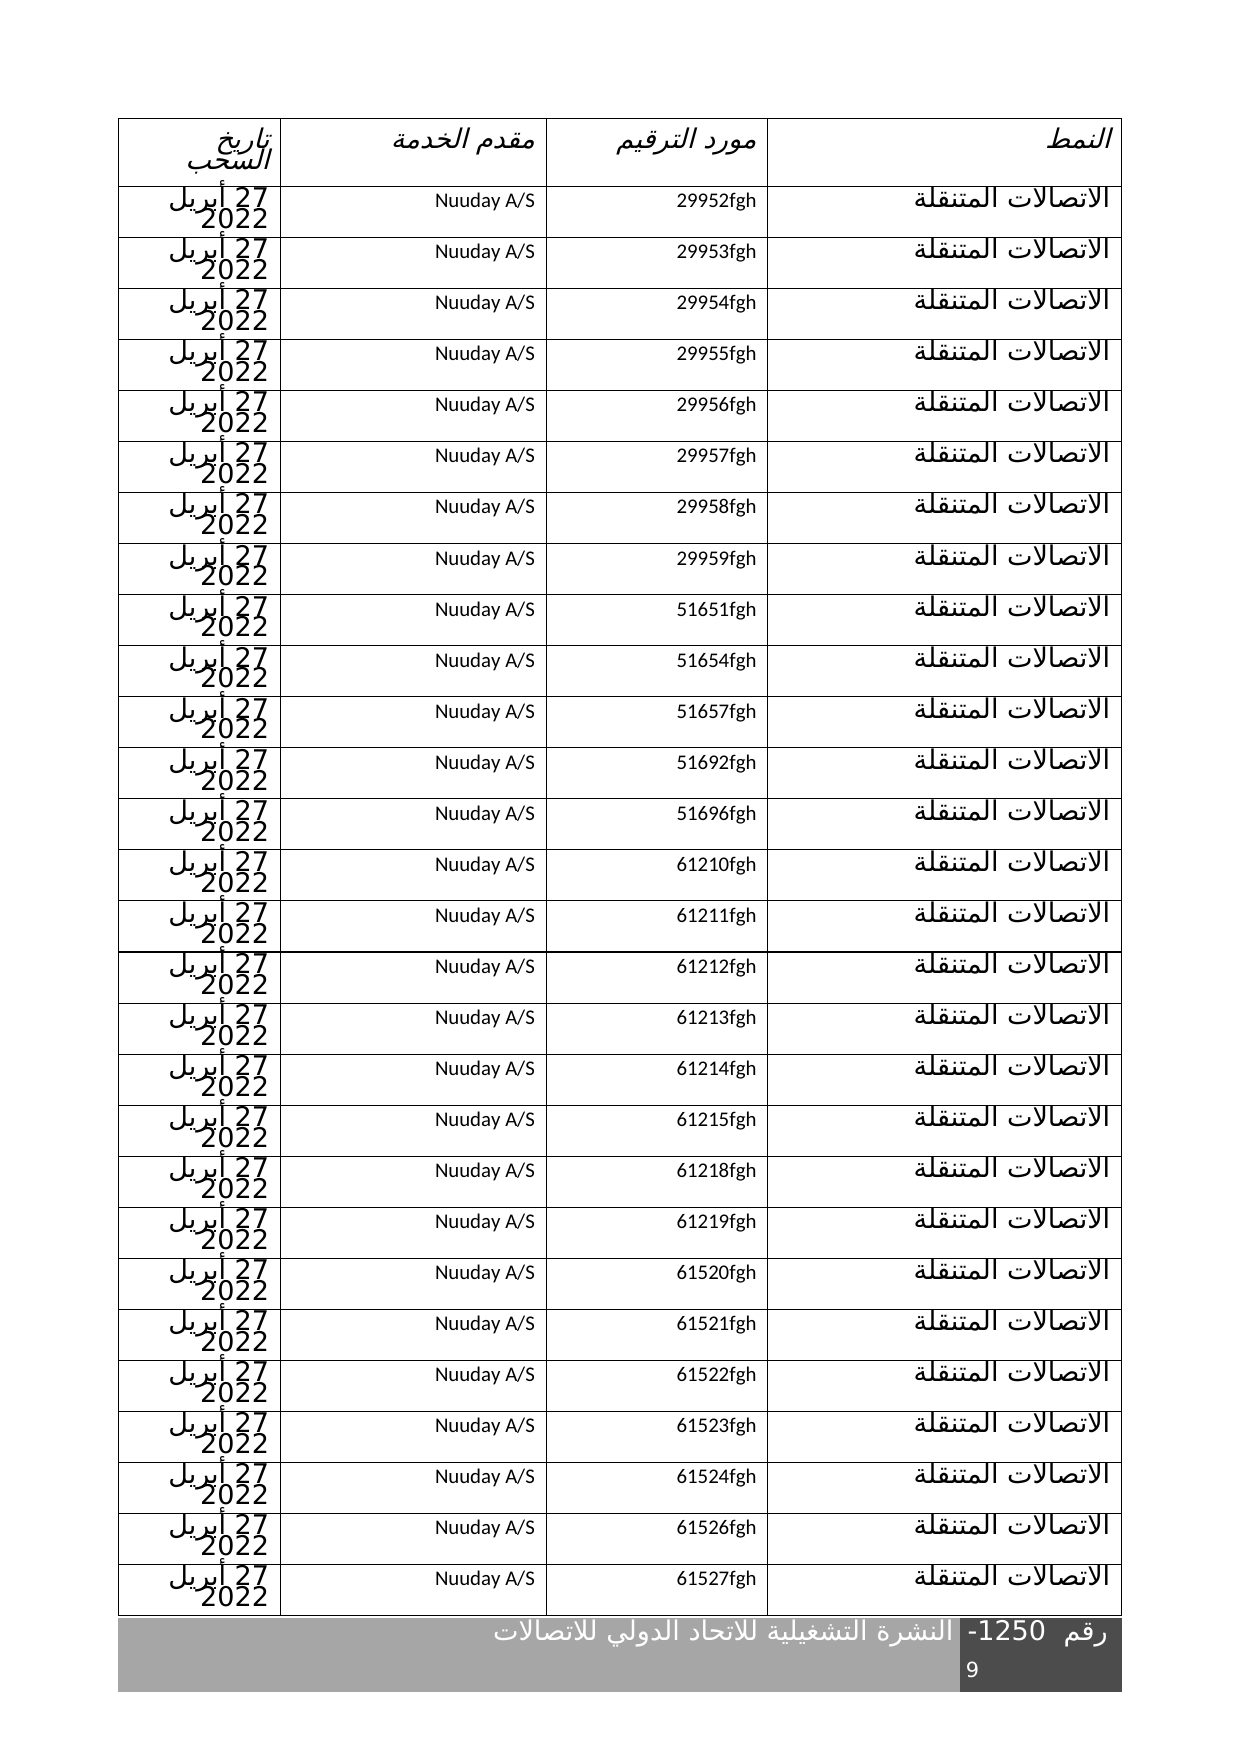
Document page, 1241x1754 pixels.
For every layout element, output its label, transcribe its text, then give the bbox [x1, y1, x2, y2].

table_cell الاتصالات المتنقلة [768, 1361, 1121, 1411]
table_cell 27 أبريل 2022 [119, 646, 280, 696]
table_cell Nuuday A/S [281, 646, 546, 696]
table_cell Nuuday A/S [281, 1157, 546, 1207]
table_cell الاتصالات المتنقلة [768, 850, 1121, 900]
table_cell الاتصالات المتنقلة [768, 1412, 1121, 1462]
table_cell Nuuday A/S [281, 544, 546, 594]
table_cell Nuuday A/S [281, 1463, 546, 1513]
table_cell Nuuday A/S [281, 1055, 546, 1104]
table_cell Nuuday A/S [281, 1259, 546, 1309]
table_cell 27 أبريل 2022 [119, 340, 280, 390]
table_cell Nuuday A/S [281, 1106, 546, 1156]
table_cell 27 أبريل 2022 [119, 953, 280, 1002]
table_cell الاتصالات المتنقلة [768, 340, 1121, 390]
table_cell الاتصالات المتنقلة [768, 1208, 1121, 1258]
table_cell 61526fgh [547, 1514, 767, 1564]
table_cell الاتصالات المتنقلة [768, 646, 1121, 696]
table_cell 27 أبريل 2022 [119, 1004, 280, 1053]
table_cell الاتصالات المتنقلة [768, 595, 1121, 645]
table_cell 29959fgh [547, 544, 767, 594]
table_cell الاتصالات المتنقلة [768, 1157, 1121, 1207]
table_cell الاتصالات المتنقلة [768, 493, 1121, 543]
table_cell 27 أبريل 2022 [119, 850, 280, 900]
table_cell 61210fgh [547, 850, 767, 900]
table_cell الاتصالات المتنقلة [768, 1565, 1121, 1615]
table_header تاريخ السحب [119, 119, 280, 186]
table_cell 29952fgh [547, 187, 767, 237]
table_cell 27 أبريل 2022 [119, 1310, 280, 1360]
table_cell 27 أبريل 2022 [119, 187, 280, 237]
table_cell 27 أبريل 2022 [119, 1157, 280, 1207]
table_cell Nuuday A/S [281, 953, 546, 1002]
table_cell 51696fgh [547, 799, 767, 849]
table_cell Nuuday A/S [281, 1004, 546, 1053]
table_cell 29955fgh [547, 340, 767, 390]
table_cell الاتصالات المتنقلة [768, 697, 1121, 747]
table_cell Nuuday A/S [281, 748, 546, 798]
table_cell 29953fgh [547, 238, 767, 288]
table_cell الاتصالات المتنقلة [768, 748, 1121, 798]
table_cell 27 أبريل 2022 [119, 1361, 280, 1411]
table_cell الاتصالات المتنقلة [768, 1310, 1121, 1360]
table_cell 27 أبريل 2022 [119, 697, 280, 747]
table_cell 27 أبريل 2022 [119, 1055, 280, 1104]
table_cell 27 أبريل 2022 [119, 799, 280, 849]
table_cell Nuuday A/S [281, 1565, 546, 1615]
table_cell Nuuday A/S [281, 289, 546, 339]
table_cell 27 أبريل 2022 [119, 1514, 280, 1564]
table_cell 61219fgh [547, 1208, 767, 1258]
table_cell الاتصالات المتنقلة [768, 799, 1121, 849]
table_cell Nuuday A/S [281, 340, 546, 390]
table_cell الاتصالات المتنقلة [768, 544, 1121, 594]
table_cell 29958fgh [547, 493, 767, 543]
table_cell 61218fgh [547, 1157, 767, 1207]
table_cell Nuuday A/S [281, 391, 546, 441]
table_cell 27 أبريل 2022 [119, 901, 280, 951]
table_cell 27 أبريل 2022 [119, 1208, 280, 1258]
table_cell 61213fgh [547, 1004, 767, 1053]
table_cell 61521fgh [547, 1310, 767, 1360]
table_cell 27 أبريل 2022 [119, 1565, 280, 1615]
table_cell 27 أبريل 2022 [119, 1412, 280, 1462]
table_cell Nuuday A/S [281, 850, 546, 900]
table_cell Nuuday A/S [281, 901, 546, 951]
table_cell 27 أبريل 2022 [119, 544, 280, 594]
table_cell 61520fgh [547, 1259, 767, 1309]
table_cell Nuuday A/S [281, 697, 546, 747]
table_cell الاتصالات المتنقلة [768, 901, 1121, 951]
table_cell Nuuday A/S [281, 1412, 546, 1462]
table_cell 27 أبريل 2022 [119, 595, 280, 645]
table_cell Nuuday A/S [281, 799, 546, 849]
table_cell الاتصالات المتنقلة [768, 289, 1121, 339]
table_cell 51651fgh [547, 595, 767, 645]
table_cell 27 أبريل 2022 [119, 238, 280, 288]
table_cell 27 أبريل 2022 [119, 1106, 280, 1156]
table_cell 27 أبريل 2022 [119, 1463, 280, 1513]
table_cell Nuuday A/S [281, 1361, 546, 1411]
table_cell 51692fgh [547, 748, 767, 798]
table_cell 29954fgh [547, 289, 767, 339]
table_cell الاتصالات المتنقلة [768, 1463, 1121, 1513]
table_header مورد الترقيم [547, 119, 767, 186]
table_cell 61215fgh [547, 1106, 767, 1156]
table_cell Nuuday A/S [281, 1208, 546, 1258]
table_cell 29956fgh [547, 391, 767, 441]
table_cell 61212fgh [547, 953, 767, 1002]
table_cell 61211fgh [547, 901, 767, 951]
table_cell Nuuday A/S [281, 187, 546, 237]
table_cell 61524fgh [547, 1463, 767, 1513]
table_header مقدم الخدمة [281, 119, 546, 186]
table_cell 29957fgh [547, 442, 767, 492]
table_cell 27 أبريل 2022 [119, 1259, 280, 1309]
table_cell Nuuday A/S [281, 493, 546, 543]
table_cell الاتصالات المتنقلة [768, 1004, 1121, 1053]
table_cell Nuuday A/S [281, 595, 546, 645]
table_cell الاتصالات المتنقلة [768, 391, 1121, 441]
table_cell 61523fgh [547, 1412, 767, 1462]
table_cell الاتصالات المتنقلة [768, 1055, 1121, 1104]
table_cell 51654fgh [547, 646, 767, 696]
table_cell Nuuday A/S [281, 238, 546, 288]
table_cell 27 أبريل 2022 [119, 289, 280, 339]
table_cell Nuuday A/S [281, 442, 546, 492]
table_cell 27 أبريل 2022 [119, 391, 280, 441]
table_cell الاتصالات المتنقلة [768, 953, 1121, 1002]
table_cell Nuuday A/S [281, 1310, 546, 1360]
table_cell 27 أبريل 2022 [119, 442, 280, 492]
table_cell 27 أبريل 2022 [119, 748, 280, 798]
table_cell 27 أبريل 2022 [119, 493, 280, 543]
table_cell الاتصالات المتنقلة [768, 1259, 1121, 1309]
table_cell 61522fgh [547, 1361, 767, 1411]
table_cell 61214fgh [547, 1055, 767, 1104]
table_cell 51657fgh [547, 697, 767, 747]
table_cell 61527fgh [547, 1565, 767, 1615]
table_cell الاتصالات المتنقلة [768, 1514, 1121, 1564]
table_cell Nuuday A/S [281, 1514, 546, 1564]
table_header النمط [768, 119, 1121, 186]
table_cell الاتصالات المتنقلة [768, 442, 1121, 492]
table_cell الاتصالات المتنقلة [768, 1106, 1121, 1156]
table_cell الاتصالات المتنقلة [768, 238, 1121, 288]
table_cell الاتصالات المتنقلة [768, 187, 1121, 237]
